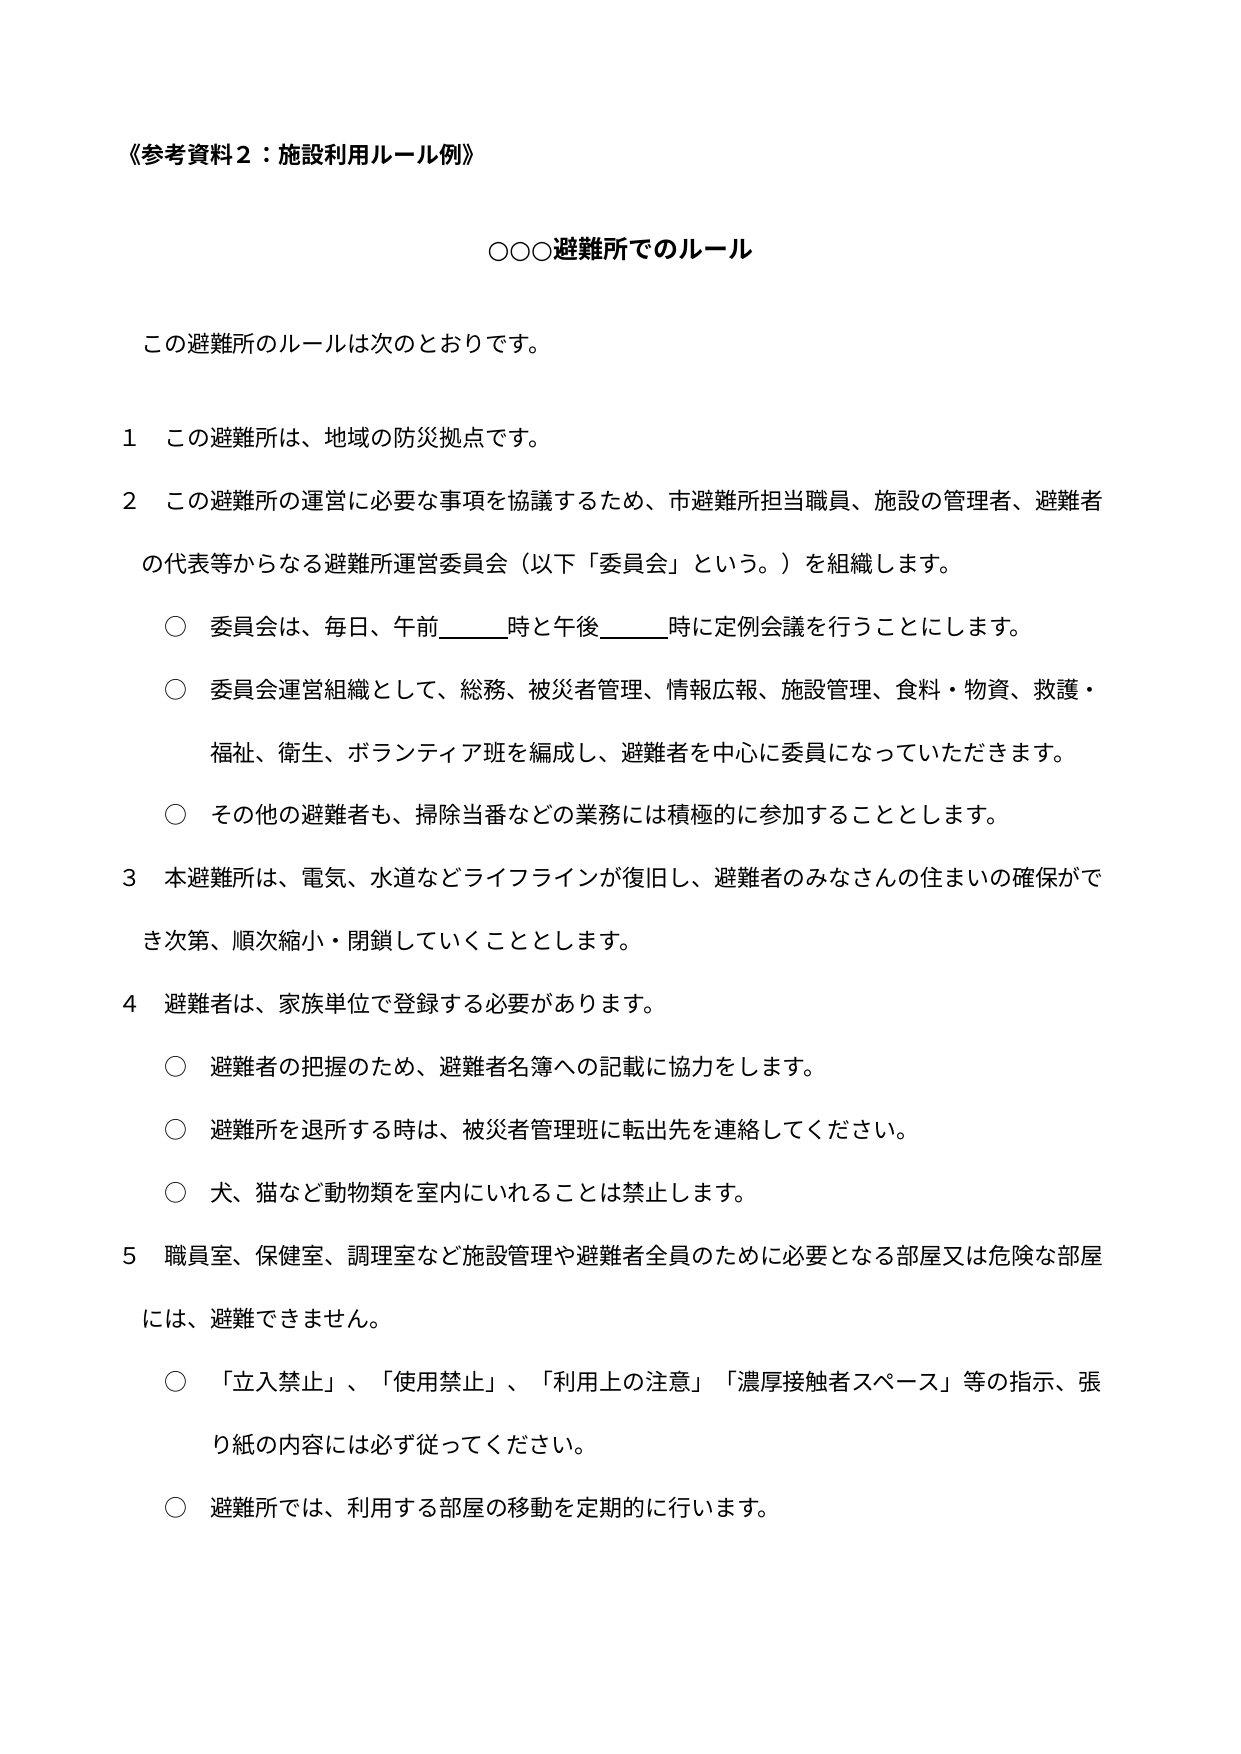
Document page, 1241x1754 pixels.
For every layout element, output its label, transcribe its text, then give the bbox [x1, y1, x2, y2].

text 《参考資料２：施設利用ルール例》 [118, 122, 1122, 185]
text ２ この避難所の運営に必要な事項を協議するため、市避難所担当職員、施設の管理者、避難者の代表等からなる避難所運営委員会（以下「委員会」という。）を組織します。 [118, 468, 1122, 594]
text ３ 本避難所は、電気、水道などライフラインが復旧し、避難者のみなさんの住まいの確保ができ次第、順次縮小・閉鎖していくこととします。 [118, 846, 1122, 971]
text ４ 避難者は、家族単位で登録する必要があります。 [118, 971, 1122, 1034]
text ○ 避難者の把握のため、避難者名簿への記載に協力をします。 [118, 1034, 1122, 1097]
text ○ 委員会は、毎日、午前 時と午後 時に定例会議を行うことにします。 [118, 594, 1122, 657]
text この避難所のルールは次のとおりです。 [118, 311, 1122, 374]
text ○ 避難所では、利用する部屋の移動を定期的に行います。 [118, 1475, 1122, 1538]
text ○○○避難所でのルール [118, 216, 1122, 279]
text ５ 職員室、保健室、調理室など施設管理や避難者全員のために必要となる部屋又は危険な部屋には、避難できません。 [118, 1223, 1122, 1349]
text ○ その他の避難者も、掃除当番などの業務には積極的に参加することとします。 [118, 783, 1122, 846]
text ○ 犬、猫など動物類を室内にいれることは禁止します。 [118, 1160, 1122, 1223]
text ○ 委員会運営組織として、総務、被災者管理、情報広報、施設管理、食料・物資、救護・福祉、衛生、ボランティア班を編成し、避難者を中心に委員になっていただきます。 [118, 657, 1122, 783]
text ○ 避難所を退所する時は、被災者管理班に転出先を連絡してください。 [118, 1097, 1122, 1160]
text ○ 「立入禁止」、「使用禁止」、「利用上の注意」「濃厚接触者スペース」等の指示、張り紙の内容には必ず従ってください。 [118, 1349, 1122, 1475]
text １ この避難所は、地域の防災拠点です。 [118, 405, 1122, 468]
